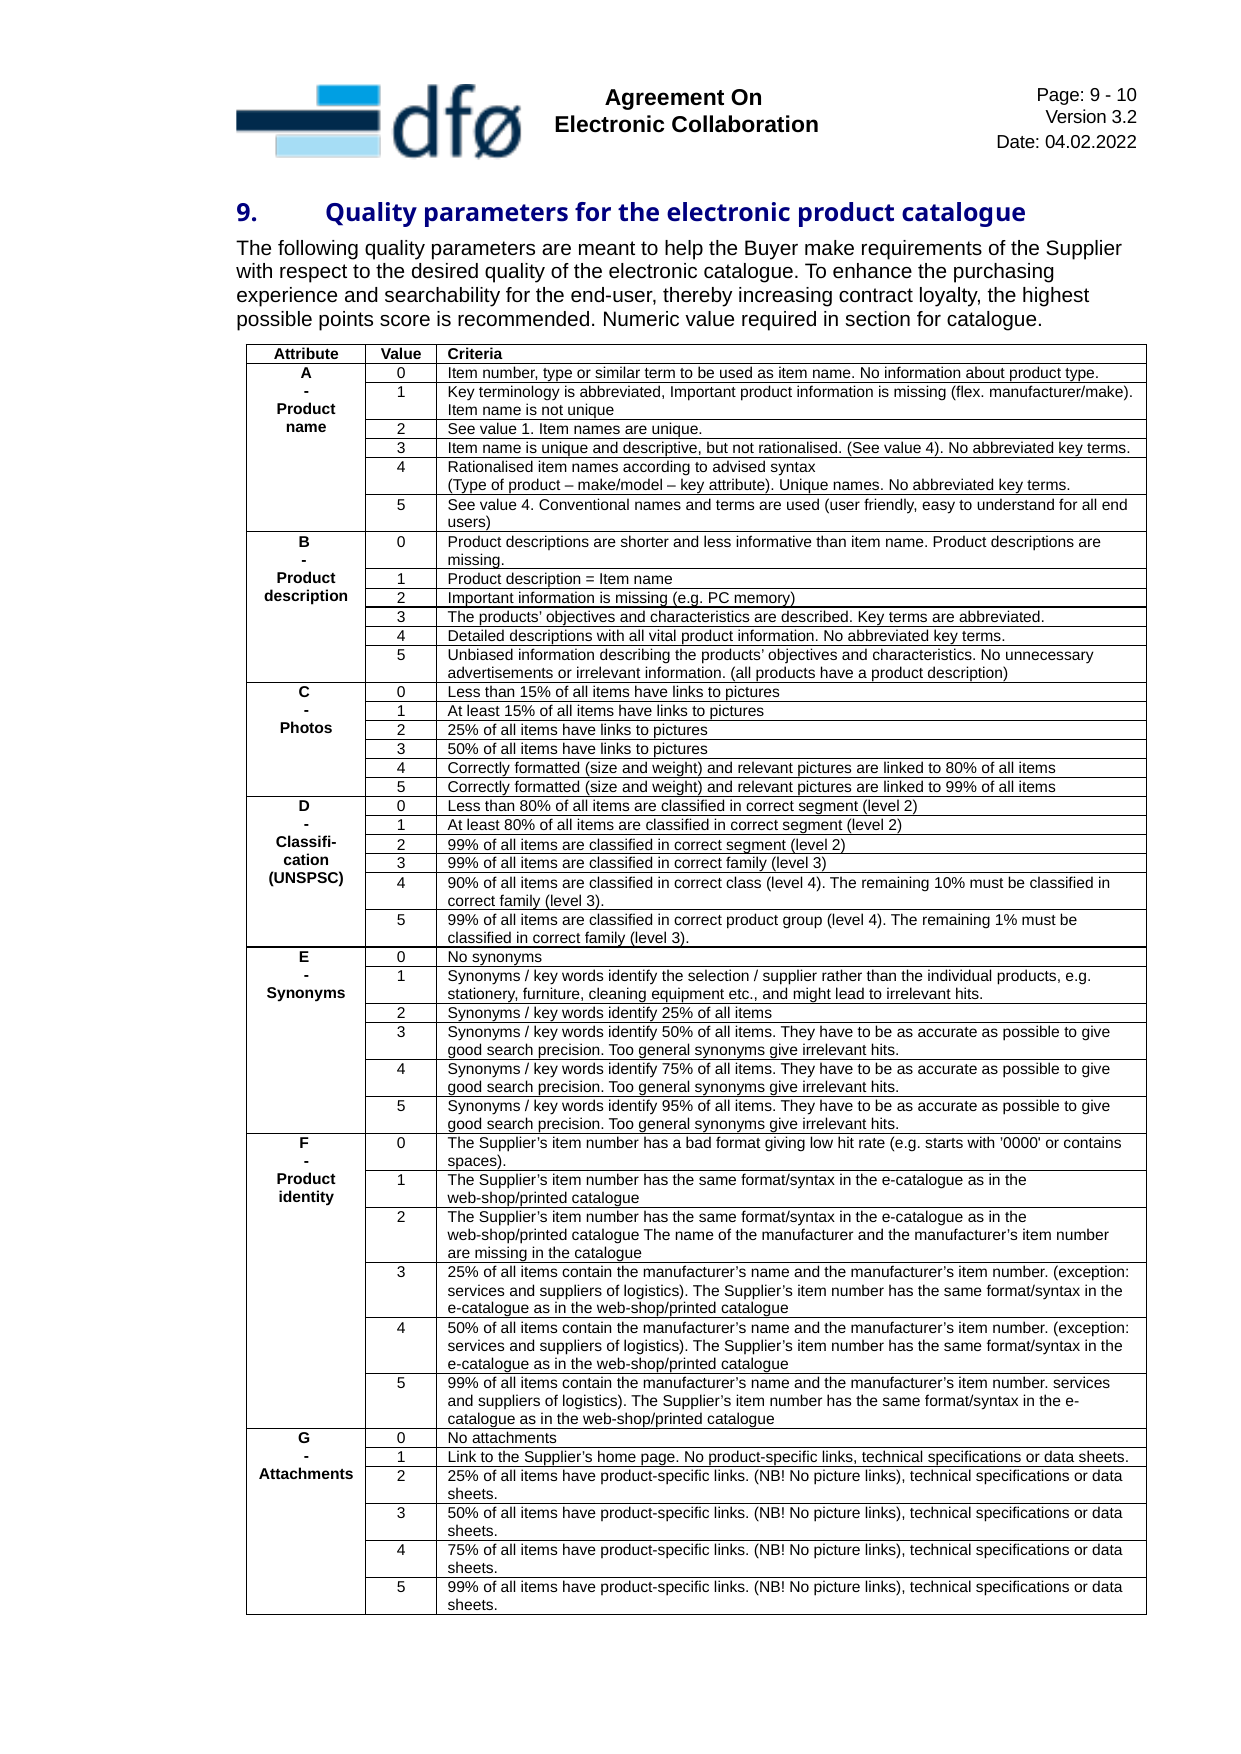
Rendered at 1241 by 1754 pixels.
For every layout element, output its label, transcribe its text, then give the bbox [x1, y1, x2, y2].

table_cell The products’ objectives and characteristics are described. Key terms are abbreviated. [437, 608, 1146, 626]
table_cell Product description = Item name [437, 569, 1146, 587]
table_cell 4 [366, 759, 436, 777]
subtitle Quality parameters for the electronic product catalogue [236, 195, 1137, 229]
picture [236, 84, 537, 169]
table_cell 0 [366, 1134, 436, 1170]
table_cell 2 [366, 589, 436, 606]
table_cell 5 [366, 910, 436, 946]
table_cell Key terminology is abbreviated, Important product information is missing (flex. manufacturer/make). Item name is not unique [437, 383, 1146, 419]
table_cell 25% of all items contain the manufacturer’s name and the manufacturer’s item number. (exception: services and suppliers of logistics). The Supplier’s item number has the same format/syntax in the e-catalogue as in the web-shop/printed catalogue [437, 1263, 1146, 1317]
table_cell Item name is unique and descriptive, but not rationalised. (See value 4). No abbreviated key terms. [437, 439, 1146, 457]
table_cell 3 [366, 740, 436, 758]
table_cell 3 [366, 1504, 436, 1540]
table_cell 3 [366, 1023, 436, 1059]
table_cell 1 [366, 816, 436, 834]
table_cell 75% of all items have product-specific links. (NB! No picture links), technical specifications or data sheets. [437, 1541, 1146, 1577]
table_cell 2 [366, 1004, 436, 1022]
table_cell 4 [366, 1541, 436, 1577]
table_header Criteria [437, 345, 1146, 363]
table_cell Product descriptions are shorter and less informative than item name. Product descriptions are missing. [437, 532, 1146, 568]
table_cell No attachments [437, 1429, 1146, 1447]
table_cell C - Photos [247, 683, 365, 796]
table_cell 4 [366, 1318, 436, 1372]
table_cell 50% of all items contain the manufacturer’s name and the manufacturer’s item number. (exception: services and suppliers of logistics). The Supplier’s item number has the same format/syntax in the e-catalogue as in the web-shop/printed catalogue [437, 1318, 1146, 1372]
table_cell 0 [366, 532, 436, 568]
table_cell 5 [366, 778, 436, 796]
table_cell Link to the Supplier’s home page. No product-specific links, technical specifications or data sheets. [437, 1448, 1146, 1466]
table_cell Synonyms / key words identify 50% of all items. They have to be as accurate as possible to give good search precision. Too general synonyms give irrelevant hits. [437, 1023, 1146, 1059]
table_cell 2 [366, 835, 436, 853]
table_cell Correctly formatted (size and weight) and relevant pictures are linked to 80% of all items [437, 759, 1146, 777]
table_cell Less than 80% of all items are classified in correct segment (level 2) [437, 797, 1146, 815]
table_cell 5 [366, 495, 436, 531]
table_cell 5 [366, 1578, 436, 1614]
table_cell 99% of all items are classified in correct segment (level 2) [437, 835, 1146, 853]
table_cell Item number, type or similar term to be used as item name. No information about product type. [437, 364, 1146, 382]
table_cell The Supplier’s item number has the same format/syntax in the e-catalogue as in the web-shop/printed catalogue [437, 1171, 1146, 1207]
table_cell 2 [366, 721, 436, 739]
table_cell 5 [366, 1097, 436, 1133]
table_cell 0 [366, 364, 436, 382]
table_cell 99% of all items contain the manufacturer’s name and the manufacturer’s item number. services and suppliers of logistics). The Supplier’s item number has the same format/syntax in the e-catalogue as in the web-shop/printed catalogue [437, 1374, 1146, 1427]
table_cell Rationalised item names according to advised syntax (Type of product – make/model – key attribute). Unique names. No abbreviated key terms. [437, 458, 1146, 494]
table_cell 1 [366, 967, 436, 1003]
table_cell See value 1. Item names are unique. [437, 420, 1146, 438]
table_cell 5 [366, 1374, 436, 1427]
table_cell 25% of all items have links to pictures [437, 721, 1146, 739]
table_cell 50% of all items have links to pictures [437, 740, 1146, 758]
table_cell Unbiased information describing the products’ objectives and characteristics. No unnecessary advertisements or irrelevant information. (all products have a product description) [437, 646, 1146, 682]
table_cell At least 80% of all items are classified in correct segment (level 2) [437, 816, 1146, 834]
table_cell 1 [366, 702, 436, 720]
table_cell 3 [366, 854, 436, 872]
table_cell 2 [366, 420, 436, 438]
table_cell 0 [366, 948, 436, 966]
table_cell 0 [366, 683, 436, 701]
table_cell At least 15% of all items have links to pictures [437, 702, 1146, 720]
table_cell E - Synonyms [247, 948, 365, 1133]
table_cell 4 [366, 1060, 436, 1096]
table_cell 99% of all items are classified in correct family (level 3) [437, 854, 1146, 872]
table_cell D - Classifi-cation (UNSPSC) [247, 797, 365, 946]
table_cell 3 [366, 1263, 436, 1317]
table_cell 0 [366, 1429, 436, 1447]
table_cell Detailed descriptions with all vital product information. No abbreviated key terms. [437, 627, 1146, 644]
table_cell The Supplier’s item number has a bad format giving low hit rate (e.g. starts with ’0000' or contains spaces). [437, 1134, 1146, 1170]
table_cell Correctly formatted (size and weight) and relevant pictures are linked to 99% of all items [437, 778, 1146, 796]
table_header Value [366, 345, 436, 363]
table_cell Synonyms / key words identify the selection / supplier rather than the individual products, e.g. stationery, furniture, cleaning equipment etc., and might lead to irrelevant hits. [437, 967, 1146, 1003]
table_cell 1 [366, 569, 436, 587]
table_cell 0 [366, 797, 436, 815]
table_cell A - Product name [247, 364, 365, 531]
table_cell 4 [366, 627, 436, 644]
table_cell Important information is missing (e.g. PC memory) [437, 589, 1146, 606]
table_cell 50% of all items have product-specific links. (NB! No picture links), technical specifications or data sheets. [437, 1504, 1146, 1540]
table_cell 4 [366, 458, 436, 494]
table_cell 1 [366, 1171, 436, 1207]
table_cell 5 [366, 646, 436, 682]
table_header Attribute [247, 345, 365, 363]
table_cell No synonyms [437, 948, 1146, 966]
table_cell F - Product identity [247, 1134, 365, 1427]
table_cell 3 [366, 608, 436, 626]
table_cell 99% of all items are classified in correct product group (level 4). The remaining 1% must be classified in correct family (level 3). [437, 910, 1146, 946]
table_cell 90% of all items are classified in correct class (level 4). The remaining 10% must be classified in correct family (level 3). [437, 873, 1146, 909]
table_cell See value 4. Conventional names and terms are used (user friendly, easy to understand for all end users) [437, 495, 1146, 531]
table_cell B - Product description [247, 532, 365, 682]
table_cell The Supplier’s item number has the same format/syntax in the e-catalogue as in the web-shop/printed catalogue The name of the manufacturer and the manufacturer’s item number are missing in the catalogue [437, 1208, 1146, 1262]
table_cell Synonyms / key words identify 25% of all items [437, 1004, 1146, 1022]
table_cell 25% of all items have product-specific links. (NB! No picture links), technical specifications or data sheets. [437, 1467, 1146, 1503]
table_cell 99% of all items have product-specific links. (NB! No picture links), technical specifications or data sheets. [437, 1578, 1146, 1614]
table_cell 2 [366, 1208, 436, 1262]
table_cell 1 [366, 383, 436, 419]
table_cell 3 [366, 439, 436, 457]
table_cell Less than 15% of all items have links to pictures [437, 683, 1146, 701]
table_cell G - Attachments [247, 1429, 365, 1614]
table_cell 2 [366, 1467, 436, 1503]
table_cell Synonyms / key words identify 75% of all items. They have to be as accurate as possible to give good search precision. Too general synonyms give irrelevant hits. [437, 1060, 1146, 1096]
table_cell 4 [366, 873, 436, 909]
table_cell 1 [366, 1448, 436, 1466]
table_cell Synonyms / key words identify 95% of all items. They have to be as accurate as possible to give good search precision. Too general synonyms give irrelevant hits. [437, 1097, 1146, 1133]
text The following quality parameters are meant to help the Buyer make requirements of the Supplier with respect to the desired quality of the electronic catalogue. To enhance the purchasing experience and searchability for the end-user, thereby increasing contract loyalty, the highest possible points score is recommended. Numeric value required in section for catalogue. [236, 235, 1137, 331]
